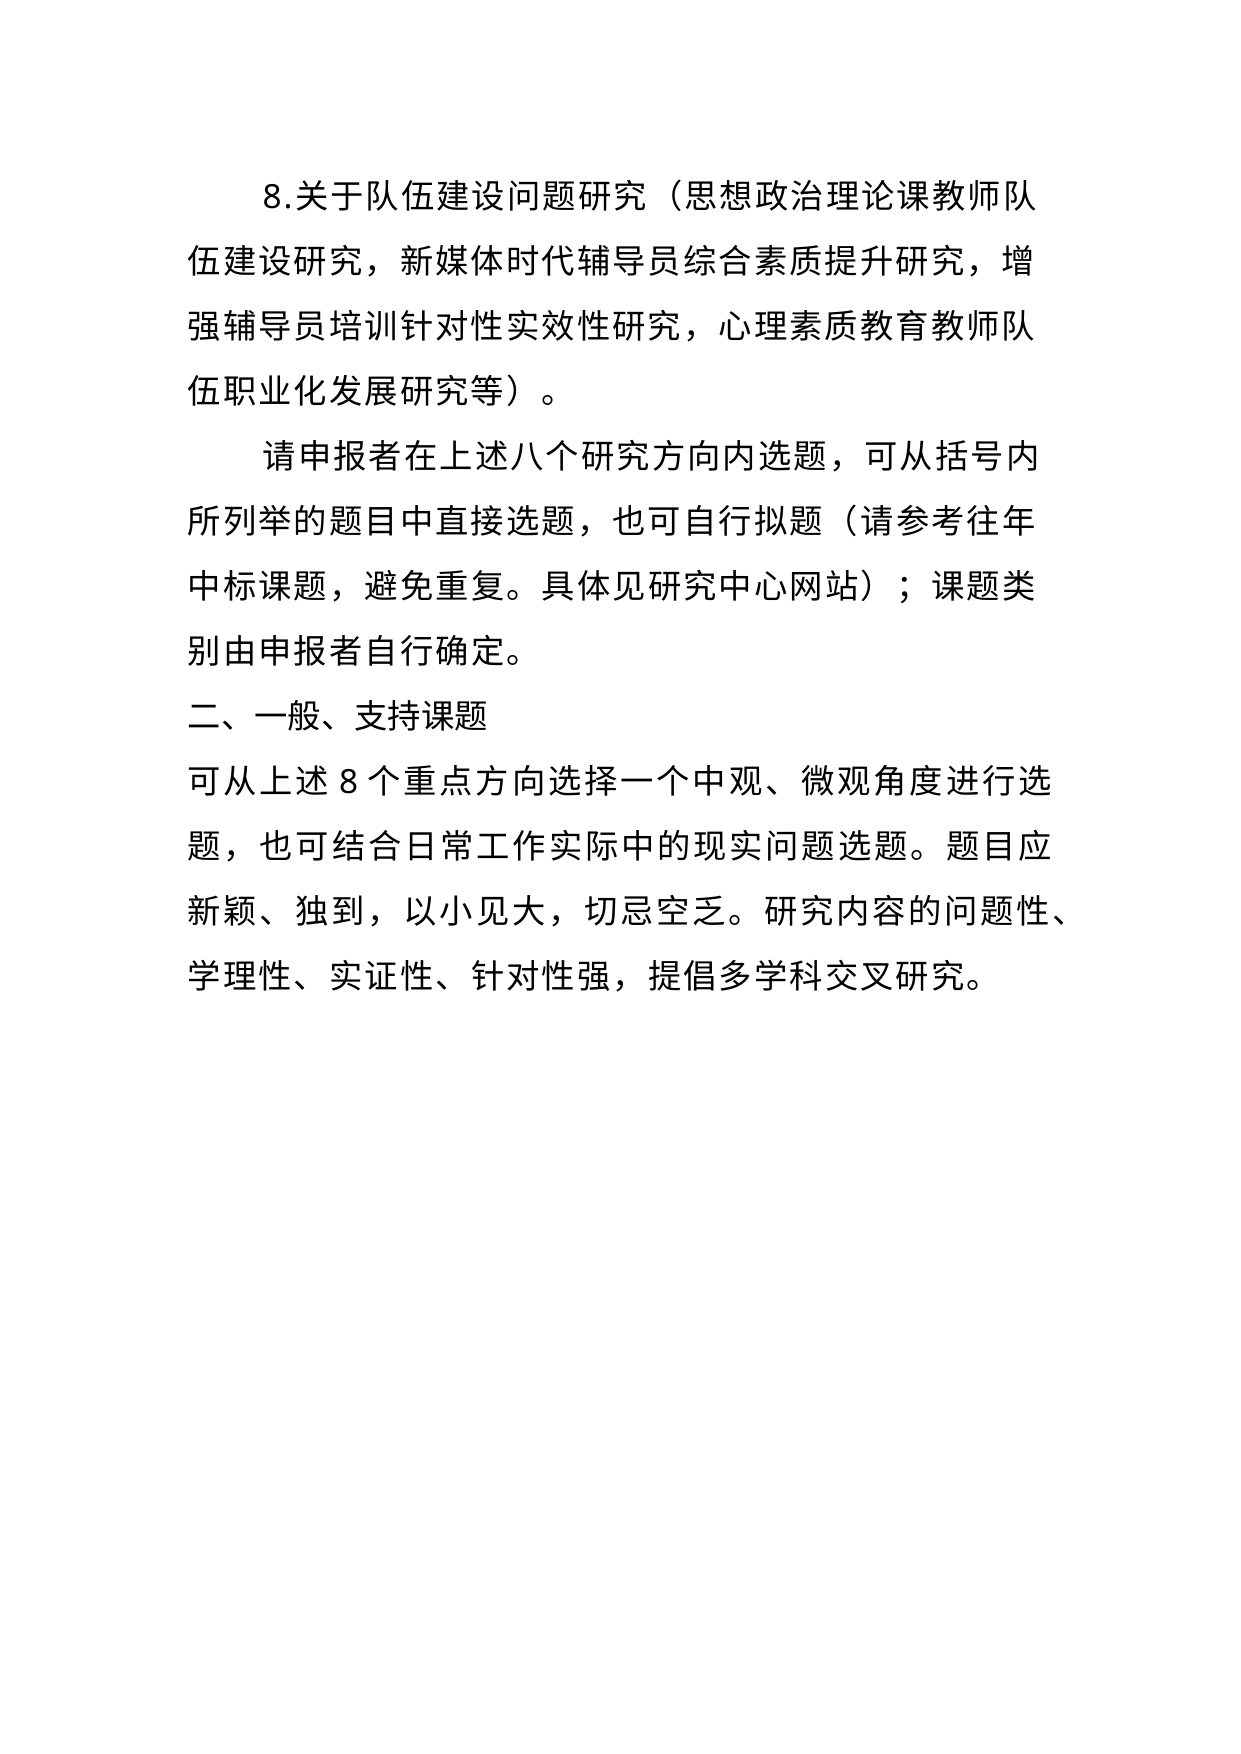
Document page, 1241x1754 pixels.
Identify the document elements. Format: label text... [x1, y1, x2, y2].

text 请申报者在上述八个研究方向内选题，可从括号内所列举的题目中直接选题，也可自行拟题（请参考往年中标课题，避免重复。具体见研究中心网站）；课题类别由申报者自行确定。 [187, 422, 1053, 682]
text 8.关于队伍建设问题研究（思想政治理论课教师队伍建设研究，新媒体时代辅导员综合素质提升研究，增强辅导员培训针对性实效性研究，心理素质教育教师队伍职业化发展研究等）。 [187, 162, 1053, 422]
text 可从上述8个重点方向选择一个中观、微观角度进行选题，也可结合日常工作实际中的现实问题选题。题目应新颖、独到，以小见大，切忌空乏。研究内容的问题性、学理性、实证性、针对性强，提倡多学科交叉研究。 [187, 747, 1053, 1007]
text 二、一般、支持课题 [187, 682, 1053, 747]
